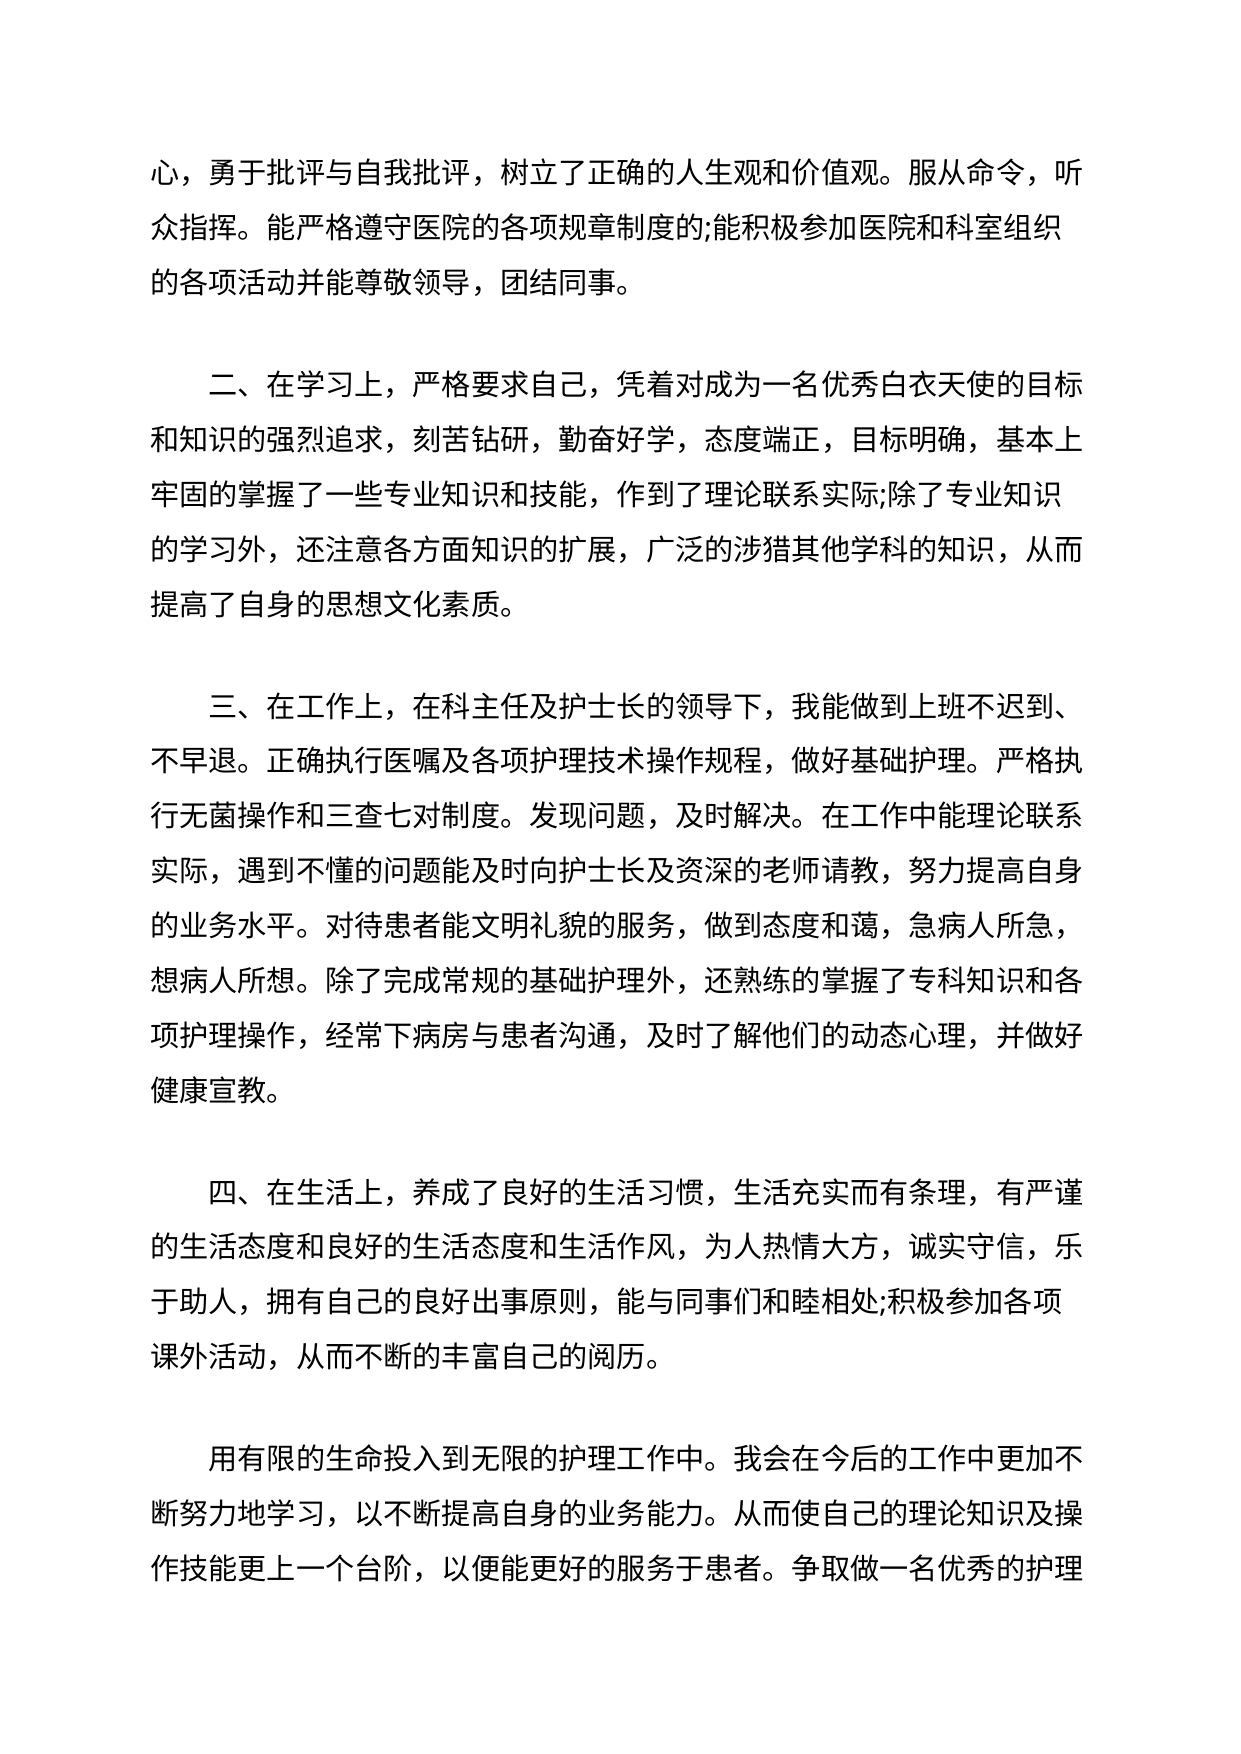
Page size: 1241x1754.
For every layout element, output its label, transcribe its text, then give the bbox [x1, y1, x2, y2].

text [150, 1436, 1090, 1588]
text 二、在学习上，严格要求自己，凭着对成为一名优秀白衣天使的目标和知识的强烈追求，刻苦钻研，勤奋好学，态度端正，目标明确，基本上牢固的掌握了一些专业知识和技能，作到了理论联系实际;除了专业知识的学习外，还注意各方面知识的扩展，广泛的涉猎其他学科的知识，从而提高了自身的思想文化素质。 [150, 362, 1090, 624]
text 四、在生活上，养成了良好的生活习惯，生活充实而有条理，有严谨的生活态度和良好的生活态度和生活作风，为人热情大方，诚实守信，乐于助人，拥有自己的良好出事原则，能与同事们和睦相处;积极参加各项课外活动，从而不断的丰富自己的阅历。 [150, 1169, 1090, 1376]
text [150, 150, 1090, 302]
text 三、在工作上，在科主任及护士长的领导下，我能做到上班不迟到、不早退。正确执行医嘱及各项护理技术操作规程，做好基础护理。严格执行无菌操作和三查七对制度。发现问题，及时解决。在工作中能理论联系实际，遇到不懂的问题能及时向护士长及资深的老师请教，努力提高自身的业务水平。对待患者能文明礼貌的服务，做到态度和蔼，急病人所急，想病人所想。除了完成常规的基础护理外，还熟练的掌握了专科知识和各项护理操作，经常下病房与患者沟通，及时了解他们的动态心理，并做好健康宣教。 [150, 683, 1090, 1110]
